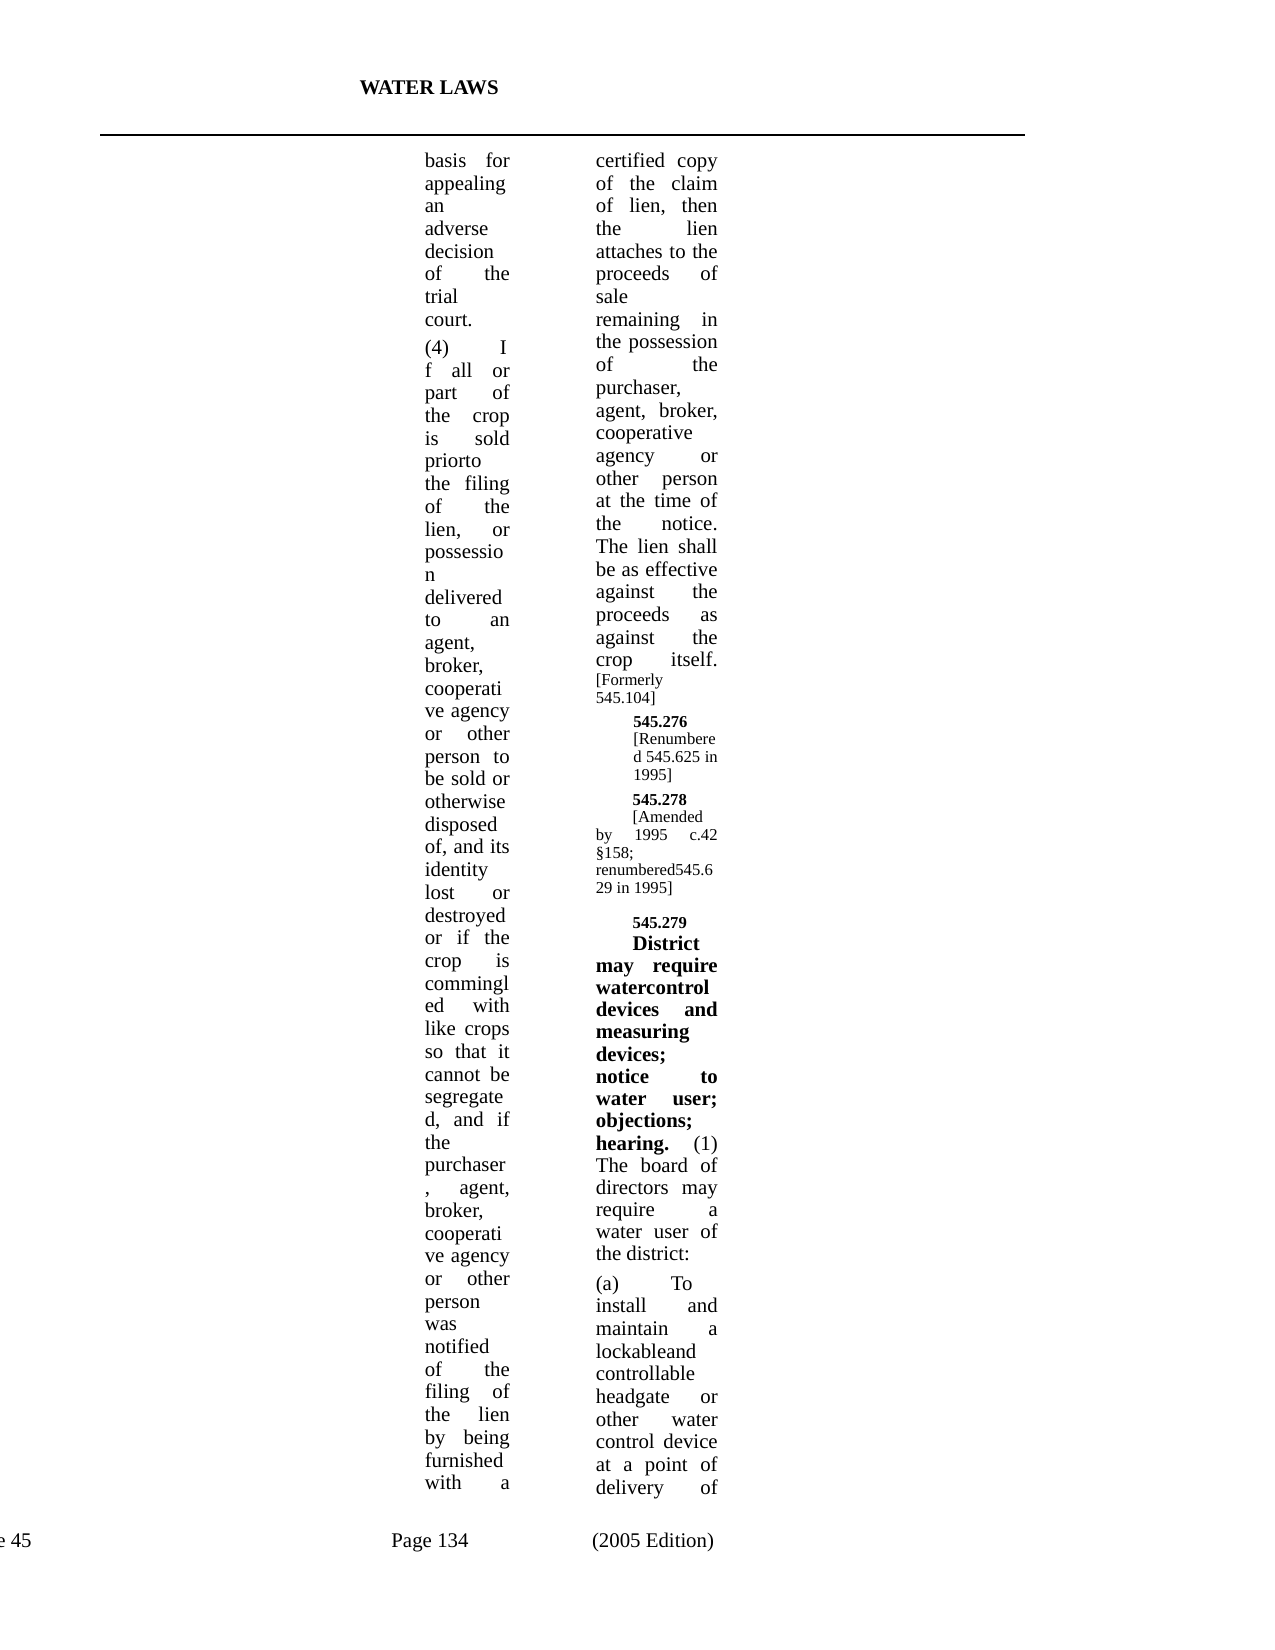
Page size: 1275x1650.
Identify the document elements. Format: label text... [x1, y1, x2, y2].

list District may require watercontrol devices and measuring devices; notice to water user; objections; hearing. (1) The board of directors may require a water user of the district: [596, 911, 717, 1265]
list [Amended by 1995 c.42 §158; renumbered545.629 in 1995] [596, 791, 717, 897]
list To install and maintain a lockableand controllable headgate or other water control device at a point of delivery of water to the user′s property; or [596, 1272, 717, 1499]
text 545.276 [Renumbered 545.625 in 1995] [633, 713, 717, 784]
list If all or part of the crop is sold priorto the filing of the lien, or possession delivered to an agent, broker, cooperative agency or other person to be sold or otherwise disposed of, and its identity lost or destroyed or if the crop is commingled with like crops so that it cannot be segregated, and if the purchaser, agent, broker, cooperative agency or other person was notified of the filing of the lien by being furnished with a certified copy of the claim of lien, then the lien attaches to the proceeds of sale remaining in the possession of the purchaser, agent, broker, cooperative agency or other person at the time of the notice. The lien shall be as effective against the proceeds as against the crop itself. [Formerly 545.104] [424, 336, 509, 1494]
list If all or part of the crop is sold priorto the filing of the lien, or possession delivered to an agent, broker, cooperative agency or other person to be sold or otherwise disposed of, and its identity lost or destroyed or if the crop is commingled with like crops so that it cannot be segregated, and if the purchaser, agent, broker, cooperative agency or other person was notified of the filing of the lien by being furnished with a certified copy of the claim of lien, then the lien attaches to the proceeds of sale remaining in the possession of the purchaser, agent, broker, cooperative agency or other person at the time of the notice. The lien shall be as effective against the proceeds as against the crop itself. [Formerly 545.104] [596, 149, 717, 707]
